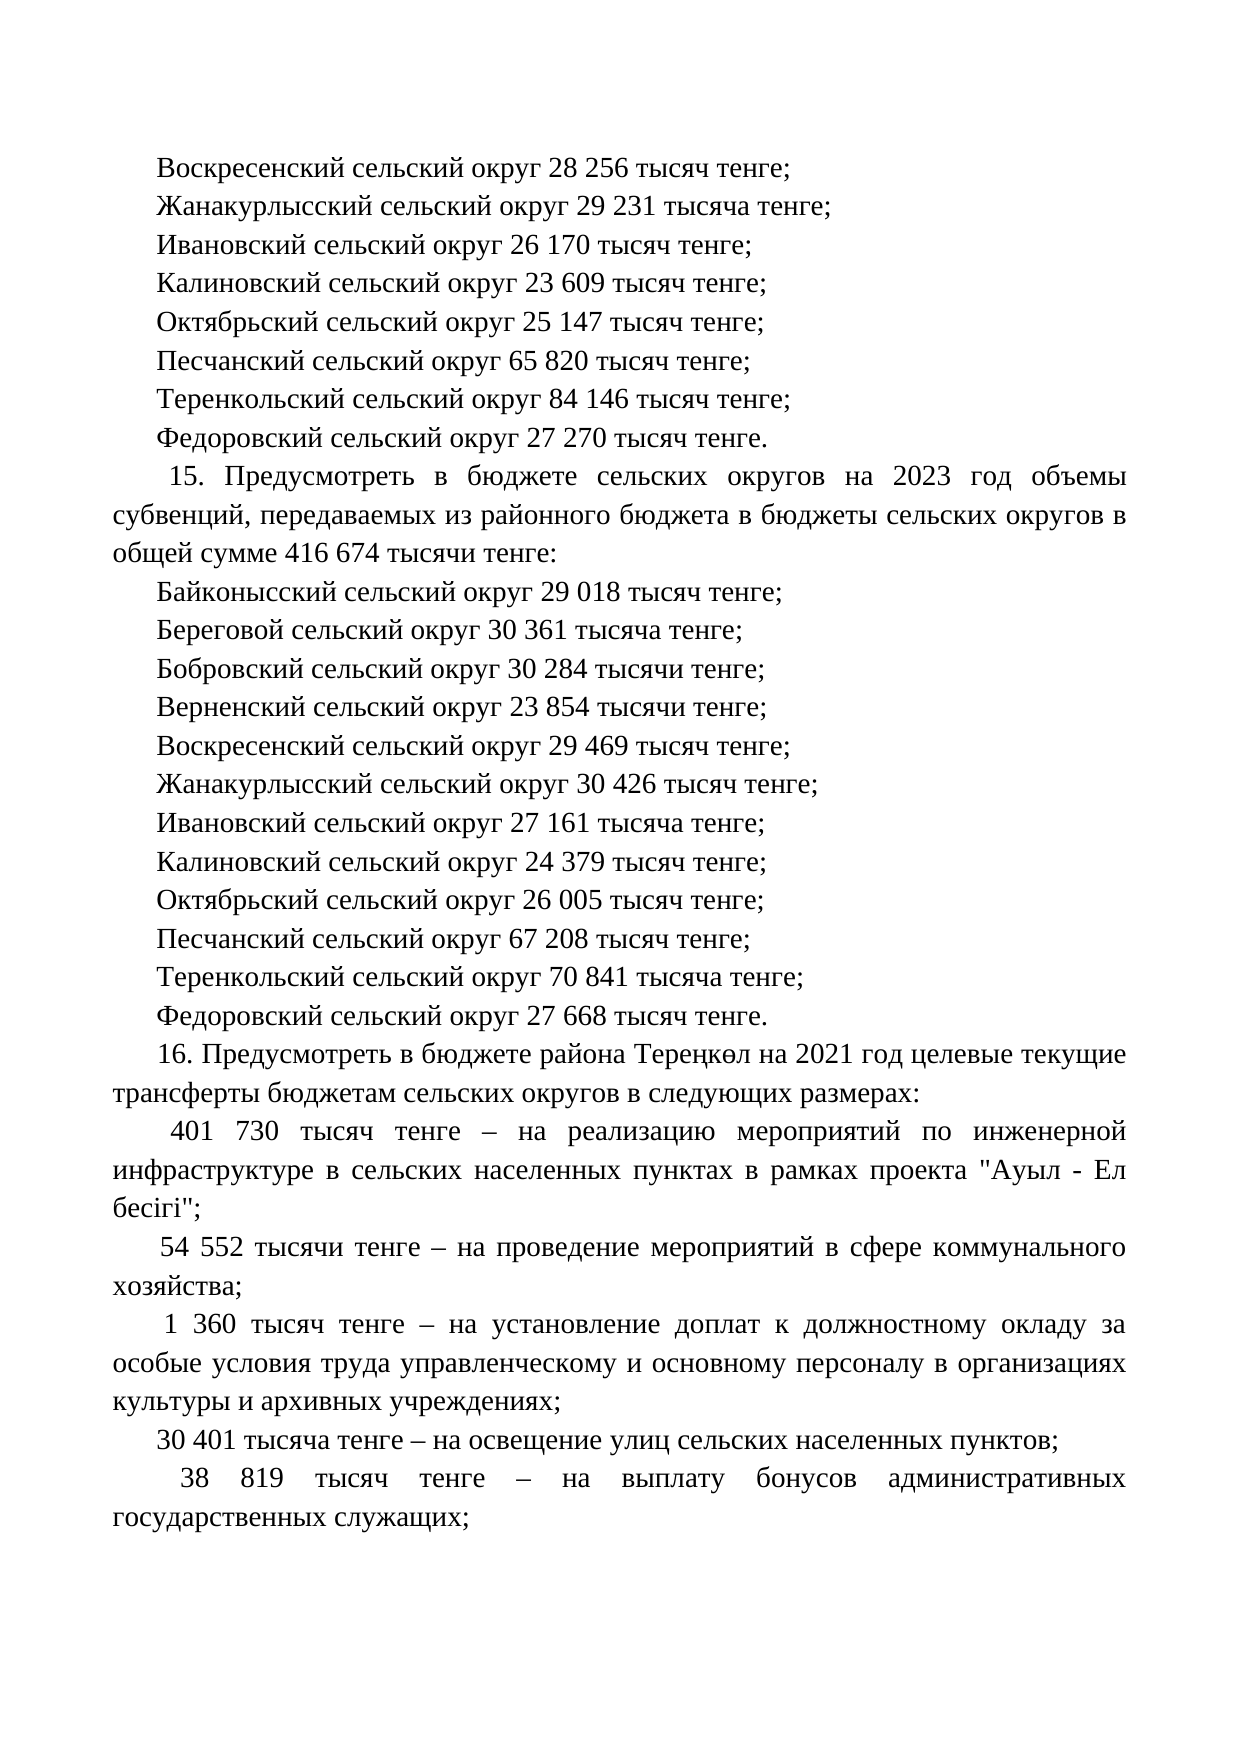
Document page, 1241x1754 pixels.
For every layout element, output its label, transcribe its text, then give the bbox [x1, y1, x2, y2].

text 38 819 тысяч тенге – на выплату бонусов административных государственных служащих; [112, 1460, 1128, 1532]
text 15. Предусмотреть в бюджете сельских округов на 2023 год объемы субвенций, передаваемых из районного бюджета в бюджеты сельских округов в общей сумме 416 674 тысячи тенге: [112, 458, 1128, 569]
text Верненский сельский округ 23 854 тысячи тенге; [112, 689, 1128, 723]
text 54 552 тысячи тенге – на проведение мероприятий в сфере коммунального хозяйства; [112, 1229, 1128, 1301]
text Байконысский сельский округ 29 018 тысяч тенге; [112, 574, 1128, 607]
text Ивановский сельский округ 27 161 тысяча тенге; [112, 805, 1128, 839]
text Песчанский сельский округ 67 208 тысяч тенге; [112, 921, 1128, 954]
text Ивановский сельский округ 26 170 тысяч тенге; [112, 227, 1128, 261]
text Песчанский сельский округ 65 820 тысяч тенге; [112, 343, 1128, 376]
text Калиновский сельский округ 24 379 тысяч тенге; [112, 844, 1128, 877]
text Воскресенский сельский округ 28 256 тысяч тенге; [112, 150, 1128, 183]
text Октябрьский сельский округ 25 147 тысяч тенге; [112, 304, 1128, 338]
text Бобровский сельский округ 30 284 тысячи тенге; [112, 651, 1128, 684]
text Октябрьский сельский округ 26 005 тысяч тенге; [112, 882, 1128, 916]
text Федоровский сельский округ 27 270 тысяч тенге. [112, 420, 1128, 453]
text Теренкольский сельский округ 84 146 тысяч тенге; [112, 381, 1128, 415]
text 401 730 тысяч тенге – на реализацию мероприятий по инженерной инфраструктуре в сельских населенных пунктах в рамках проекта "Ауыл - Ел бесігі"; [112, 1113, 1128, 1224]
text Федоровский сельский округ 27 668 тысяч тенге. [112, 998, 1128, 1031]
text 1 360 тысяч тенге – на установление доплат к должностному окладу за особые условия труда управленческому и основному персоналу в организациях культуры и архивных учреждениях; [112, 1306, 1128, 1417]
text 30 401 тысяча тенге – на освещение улиц сельских населенных пунктов; [112, 1422, 1128, 1455]
text Жанакурлысский сельский округ 30 426 тысяч тенге; [112, 767, 1128, 800]
text Береговой сельский округ 30 361 тысяча тенге; [112, 612, 1128, 646]
text Калиновский сельский округ 23 609 тысяч тенге; [112, 266, 1128, 299]
text Жанакурлысский сельский округ 29 231 тысяча тенге; [112, 188, 1128, 222]
text Теренкольский сельский округ 70 841 тысяча тенге; [112, 959, 1128, 993]
text 16. Предусмотреть в бюджете района Тереңкөл на 2021 год целевые текущие трансферты бюджетам сельских округов в следующих размерах: [112, 1036, 1128, 1108]
text Воскресенский сельский округ 29 469 тысяч тенге; [112, 728, 1128, 762]
